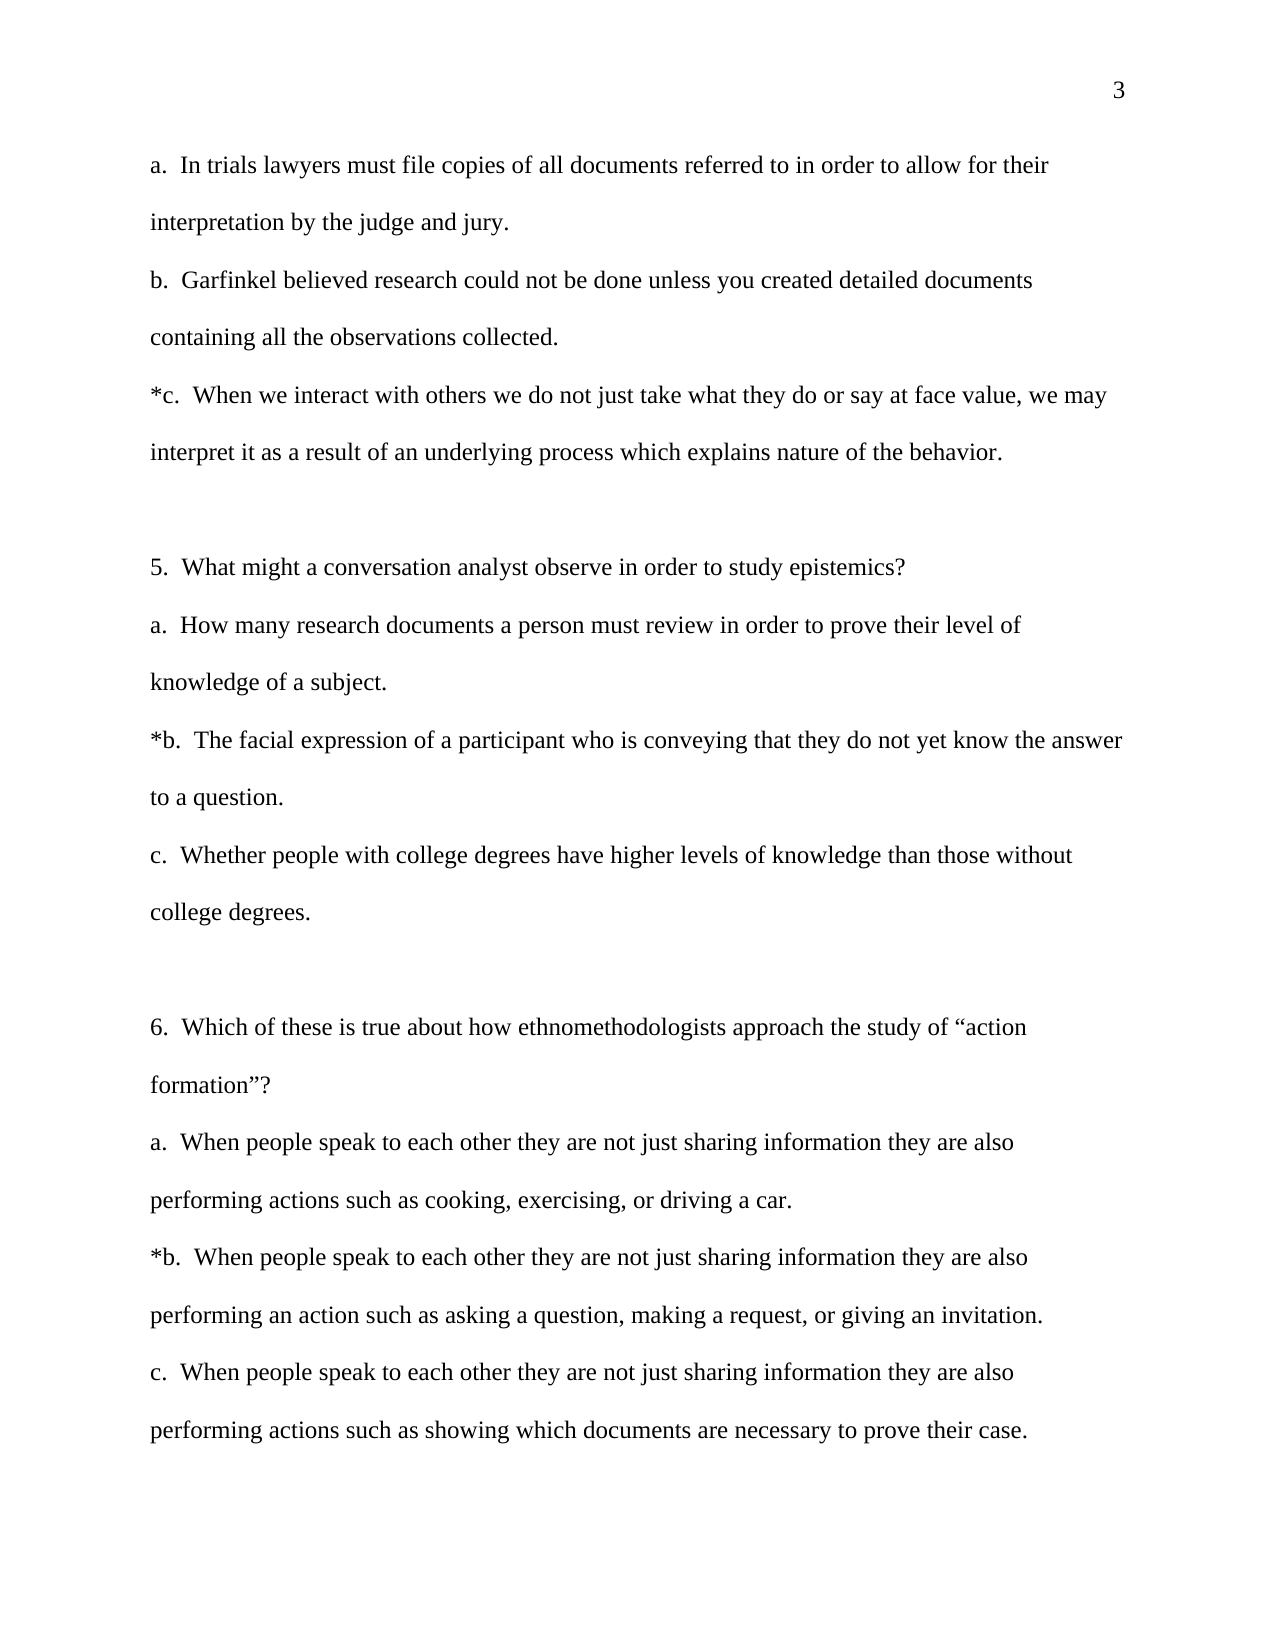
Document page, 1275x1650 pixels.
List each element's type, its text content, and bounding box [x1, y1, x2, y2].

text a. When people speak to each other they are not just sharing information they are also performing actions such as cooking, exercising, or driving a car. [150, 1127, 1125, 1214]
text *b. When people speak to each other they are not just sharing information they are also performing an action such as asking a question, making a request, or giving an invitation. [150, 1242, 1125, 1329]
text c. When people speak to each other they are not just sharing information they are also performing actions such as showing which documents are necessary to prove their case. [150, 1357, 1125, 1444]
text 5. What might a conversation analyst observe in order to study epistemics? [150, 552, 1125, 581]
text 6. Which of these is true about how ethnomethodologists approach the study of “action formation”? [150, 1012, 1125, 1099]
text *c. When we interact with others we do not just take what they do or say at face value, we may interpret it as a result of an underlying process which explains nature of the behavior. [150, 380, 1125, 466]
text c. Whether people with college degrees have higher levels of knowledge than those without college degrees. [150, 840, 1125, 926]
text a. In trials lawyers must file copies of all documents referred to in order to allow for their interpretation by the judge and jury. [150, 150, 1125, 236]
text b. Garfinkel believed research could not be done unless you created detailed documents containing all the observations collected. [150, 265, 1125, 351]
text *b. The facial expression of a participant who is conveying that they do not yet know the answer to a question. [150, 725, 1125, 811]
text a. How many research documents a person must review in order to prove their level of knowledge of a subject. [150, 610, 1125, 696]
